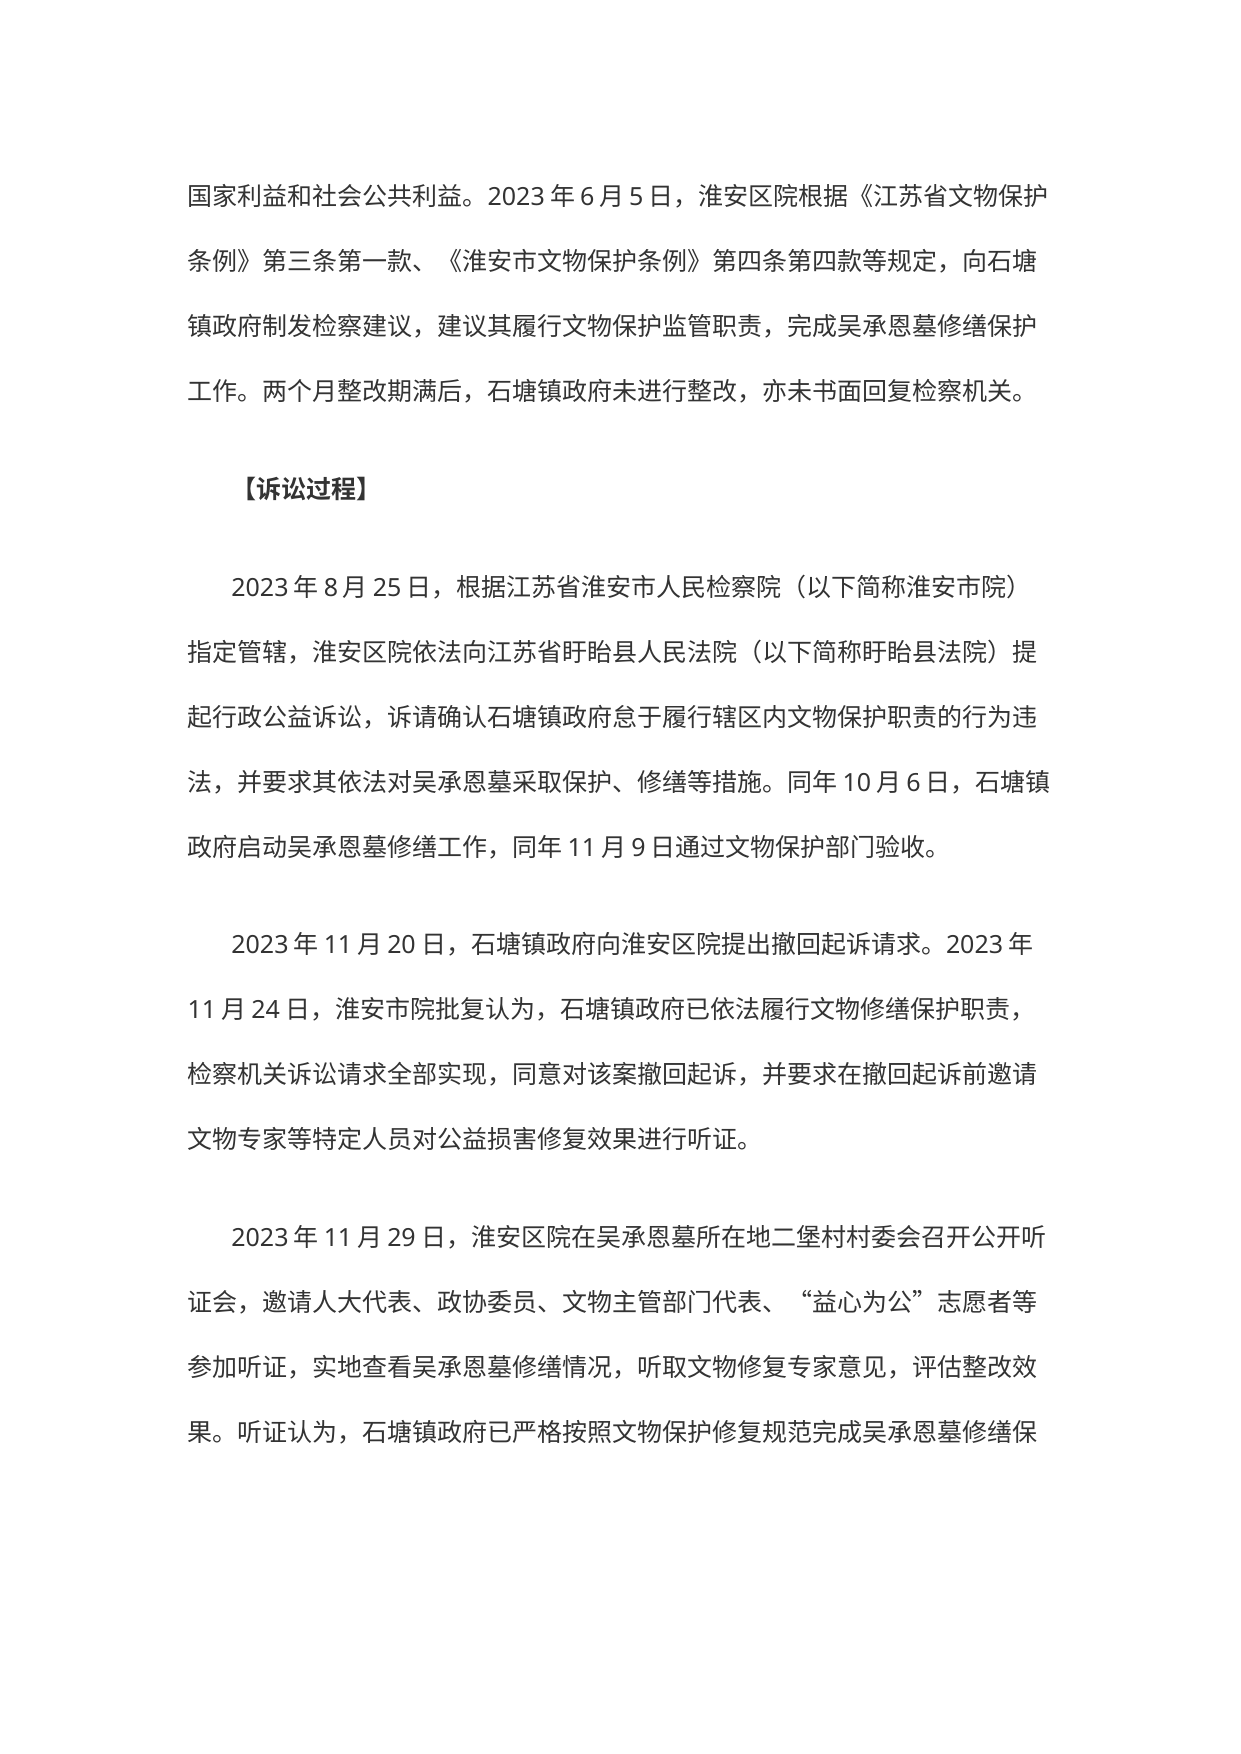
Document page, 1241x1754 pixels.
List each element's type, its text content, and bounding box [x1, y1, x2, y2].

text 2023年8月25日，根据江苏省淮安市人民检察院（以下简称淮安市院）指定管辖，淮安区院依法向江苏省盱眙县人民法院（以下简称盱眙县法院）提起行政公益诉讼，诉请确认石塘镇政府怠于履行辖区内文物保护职责的行为违法，并要求其依法对吴承恩墓采取保护、修缮等措施。同年10月6日，石塘镇政府启动吴承恩墓修缮工作，同年11月9日通过文物保护部门验收。 [187, 553, 1053, 878]
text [187, 162, 1053, 422]
text 【诉讼过程】 [187, 455, 1053, 520]
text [187, 1203, 1053, 1463]
text 2023年11月20日，石塘镇政府向淮安区院提出撤回起诉请求。2023年11月24日，淮安市院批复认为，石塘镇政府已依法履行文物修缮保护职责，检察机关诉讼请求全部实现，同意对该案撤回起诉，并要求在撤回起诉前邀请文物专家等特定人员对公益损害修复效果进行听证。 [187, 910, 1053, 1170]
